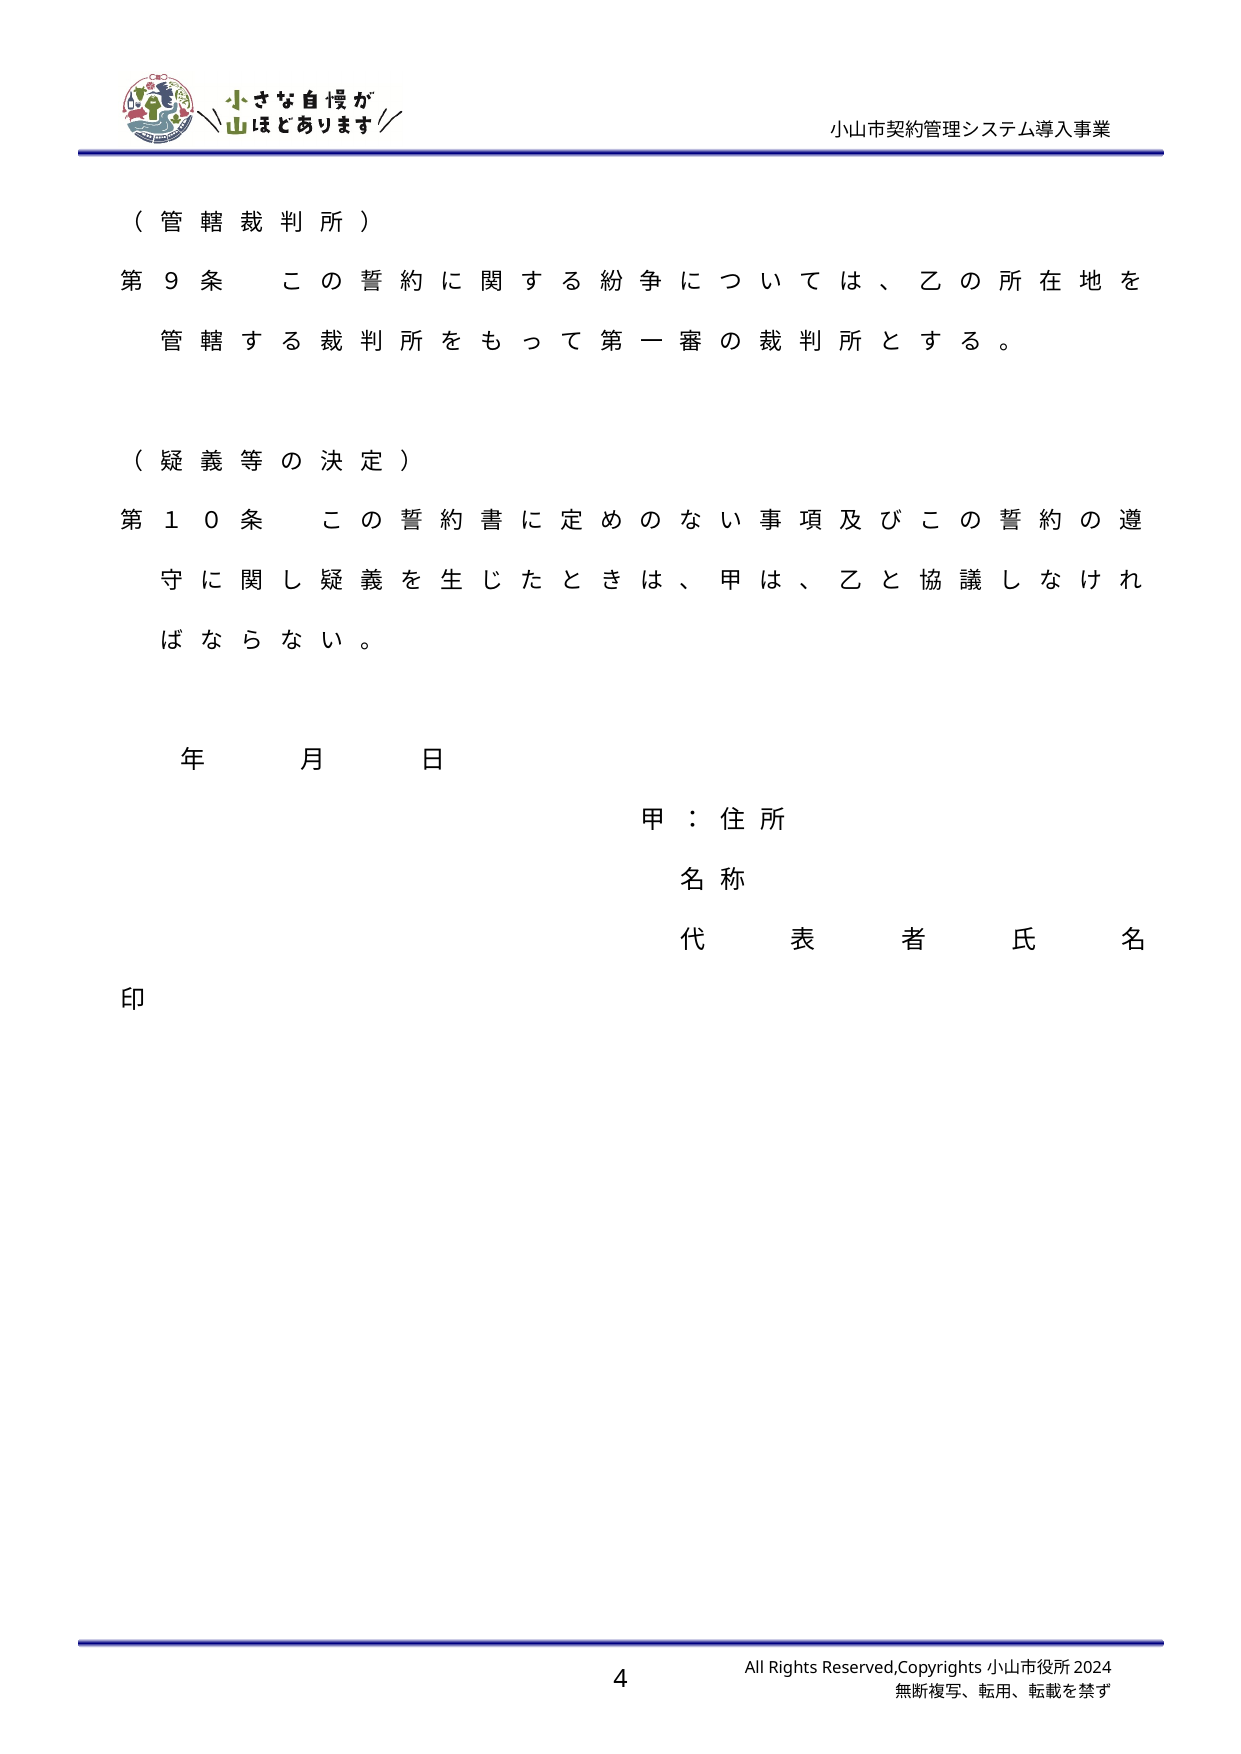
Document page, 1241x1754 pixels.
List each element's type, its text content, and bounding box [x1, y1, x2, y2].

text （管轄裁判所） [120, 190, 1161, 250]
text 第１０条 この誓約書に定めのない事項及びこの誓約の遵守に関し疑義を生じたときは、甲は、乙と協議しなければならない。 [120, 489, 1161, 668]
picture [118, 71, 403, 147]
text 名称 [120, 848, 1161, 908]
text 代表者氏名 印 [120, 908, 1161, 1027]
text （疑義等の決定） [120, 429, 1161, 489]
text 年 月 日 [120, 728, 1161, 788]
text 甲：住所 [120, 788, 1161, 848]
text 第９条 この誓約に関する紛争については、乙の所在地を管轄する裁判所をもって第一審の裁判所とする。 [120, 250, 1161, 369]
